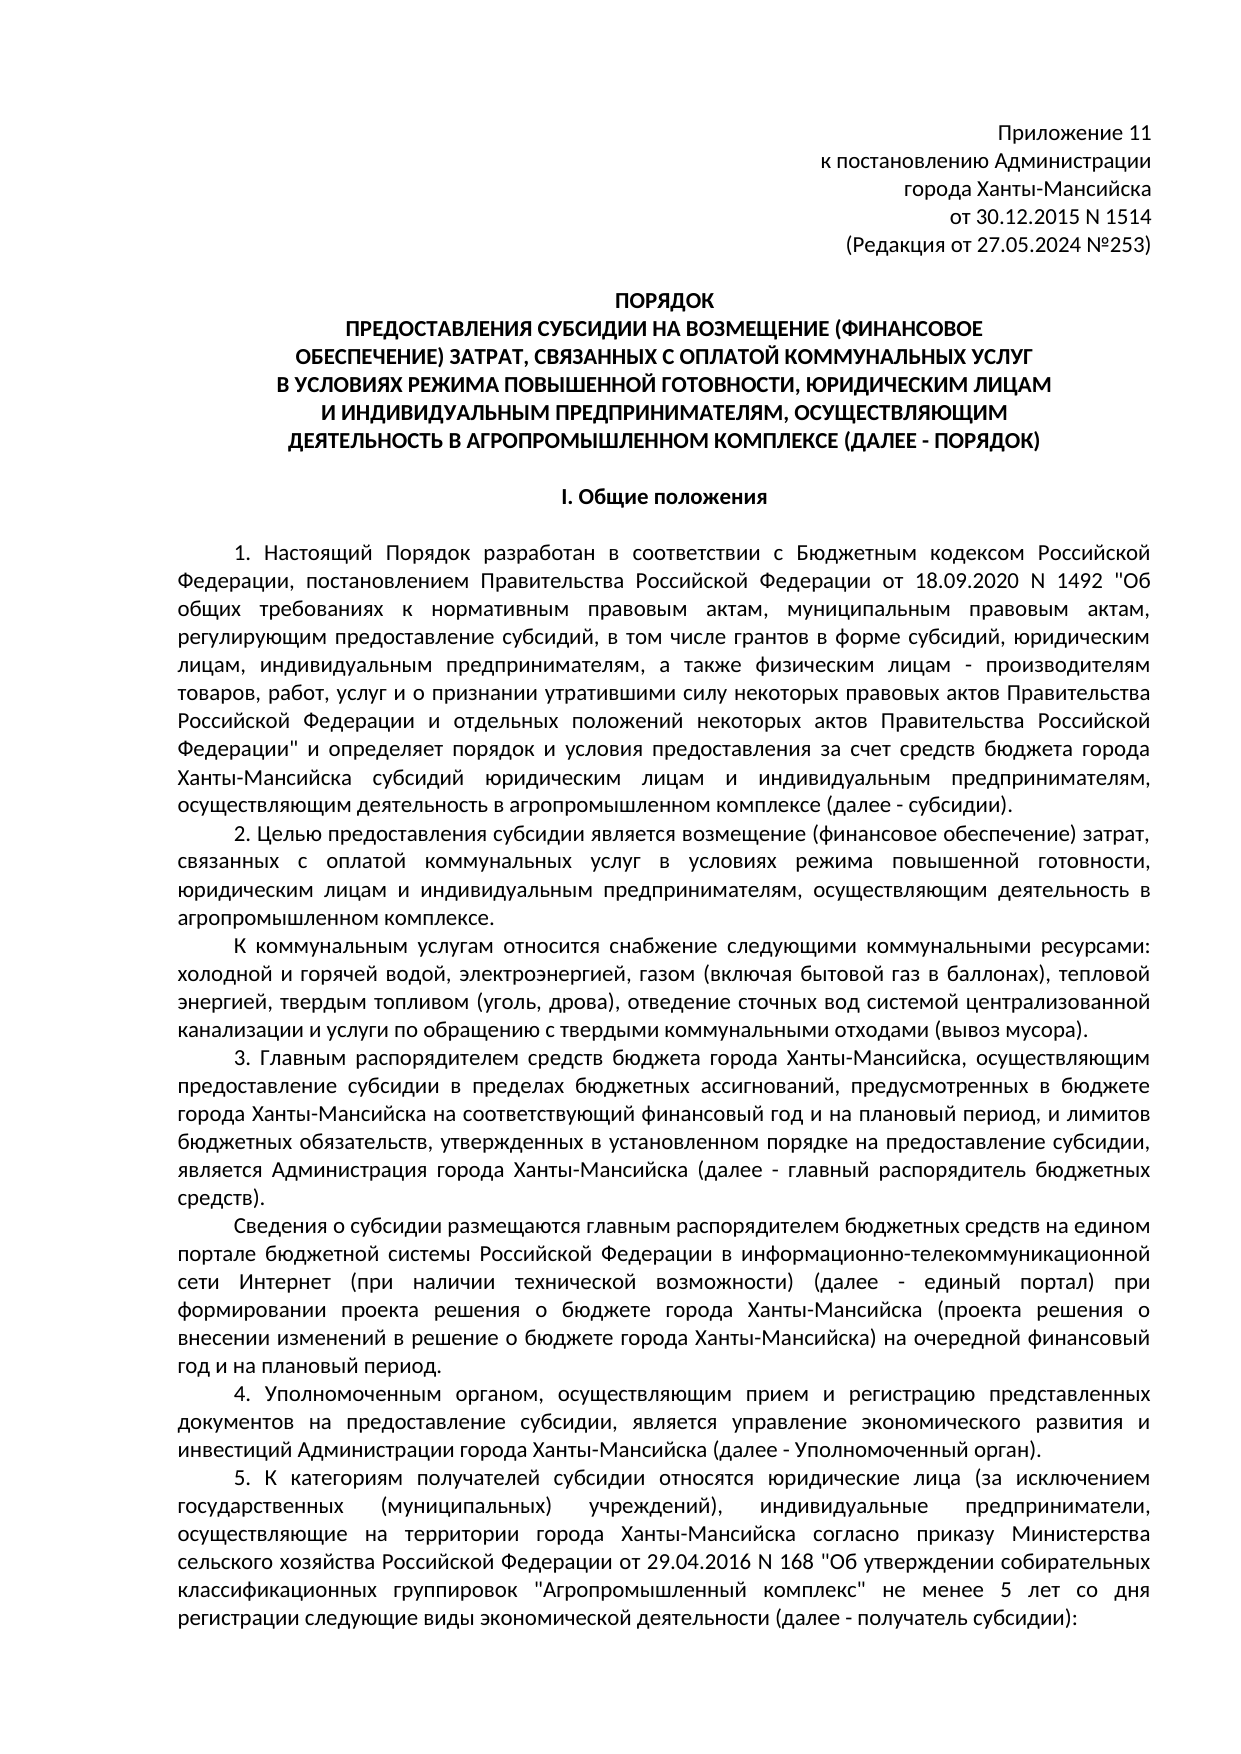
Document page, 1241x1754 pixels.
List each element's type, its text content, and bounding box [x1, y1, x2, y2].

text (Редакция от 27.05.2024 №253) [177, 230, 1152, 258]
title И ИНДИВИДУАЛЬНЫМ ПРЕДПРИНИМАТЕЛЯМ, ОСУЩЕСТВЛЯЮЩИМ [177, 398, 1152, 426]
text от 30.12.2015 N 1514 [177, 202, 1152, 230]
title ПОРЯДОК [177, 286, 1152, 314]
title В УСЛОВИЯХ РЕЖИМА ПОВЫШЕННОЙ ГОТОВНОСТИ, ЮРИДИЧЕСКИМ ЛИЦАМ [177, 370, 1152, 398]
text города Ханты-Мансийска [177, 174, 1152, 202]
text Сведения о субсидии размещаются главным распорядителем бюджетных средств на едином портале бюджетной системы Российской Федерации в информационно-телекоммуникационной сети Интернет (при наличии технической возможности) (далее - единый портал) при формировании проекта решения о бюджете города Ханты-Мансийска (проекта решения о внесении изменений в решение о бюджете города Ханты-Мансийска) на очередной финансовый год и на плановый период. [177, 1211, 1152, 1379]
text к постановлению Администрации [177, 146, 1152, 174]
title ПРЕДОСТАВЛЕНИЯ СУБСИДИИ НА ВОЗМЕЩЕНИЕ (ФИНАНСОВОЕ [177, 314, 1152, 342]
text Приложение 11 [177, 118, 1152, 146]
text 3. Главным распорядителем средств бюджета города Ханты-Мансийска, осуществляющим предоставление субсидии в пределах бюджетных ассигнований, предусмотренных в бюджете города Ханты-Мансийска на соответствующий финансовый год и на плановый период, и лимитов бюджетных обязательств, утвержденных в установленном порядке на предоставление субсидии, является Администрация города Ханты-Мансийска (далее - главный распорядитель бюджетных средств). [177, 1043, 1152, 1211]
text 5. К категориям получателей субсидии относятся юридические лица (за исключением государственных (муниципальных) учреждений), индивидуальные предприниматели, осуществляющие на территории города Ханты-Мансийска согласно приказу Министерства сельского хозяйства Российской Федерации от 29.04.2016 N 168 "Об утверждении собирательных классификационных группировок "Агропромышленный комплекс" не менее 5 лет со дня регистрации следующие виды экономической деятельности (далее - получатель субсидии): [177, 1463, 1152, 1631]
title ДЕЯТЕЛЬНОСТЬ В АГРОПРОМЫШЛЕННОМ КОМПЛЕКСЕ (ДАЛЕЕ - ПОРЯДОК) [177, 426, 1152, 454]
text 2. Целью предоставления субсидии является возмещение (финансовое обеспечение) затрат, связанных с оплатой коммунальных услуг в условиях режима повышенной готовности, юридическим лицам и индивидуальным предпринимателям, осуществляющим деятельность в агропромышленном комплексе. [177, 819, 1152, 931]
title I. Общие положения [177, 482, 1152, 510]
text 1. Настоящий Порядок разработан в соответствии с Бюджетным кодексом Российской Федерации, постановлением Правительства Российской Федерации от 18.09.2020 N 1492 "Об общих требованиях к нормативным правовым актам, муниципальным правовым актам, регулирующим предоставление субсидий, в том числе грантов в форме субсидий, юридическим лицам, индивидуальным предпринимателям, а также физическим лицам - производителям товаров, работ, услуг и о признании утратившими силу некоторых правовых актов Правительства Российской Федерации и отдельных положений некоторых актов Правительства Российской Федерации" и определяет порядок и условия предоставления за счет средств бюджета города Ханты-Мансийска субсидий юридическим лицам и индивидуальным предпринимателям, осуществляющим деятельность в агропромышленном комплексе (далее - субсидии). [177, 538, 1152, 819]
text 4. Уполномоченным органом, осуществляющим прием и регистрацию представленных документов на предоставление субсидии, является управление экономического развития и инвестиций Администрации города Ханты-Мансийска (далее - Уполномоченный орган). [177, 1379, 1152, 1463]
text К коммунальным услугам относится снабжение следующими коммунальными ресурсами: холодной и горячей водой, электроэнергией, газом (включая бытовой газ в баллонах), тепловой энергией, твердым топливом (уголь, дрова), отведение сточных вод системой централизованной канализации и услуги по обращению с твердыми коммунальными отходами (вывоз мусора). [177, 931, 1152, 1043]
title ОБЕСПЕЧЕНИЕ) ЗАТРАТ, СВЯЗАННЫХ С ОПЛАТОЙ КОММУНАЛЬНЫХ УСЛУГ [177, 342, 1152, 370]
